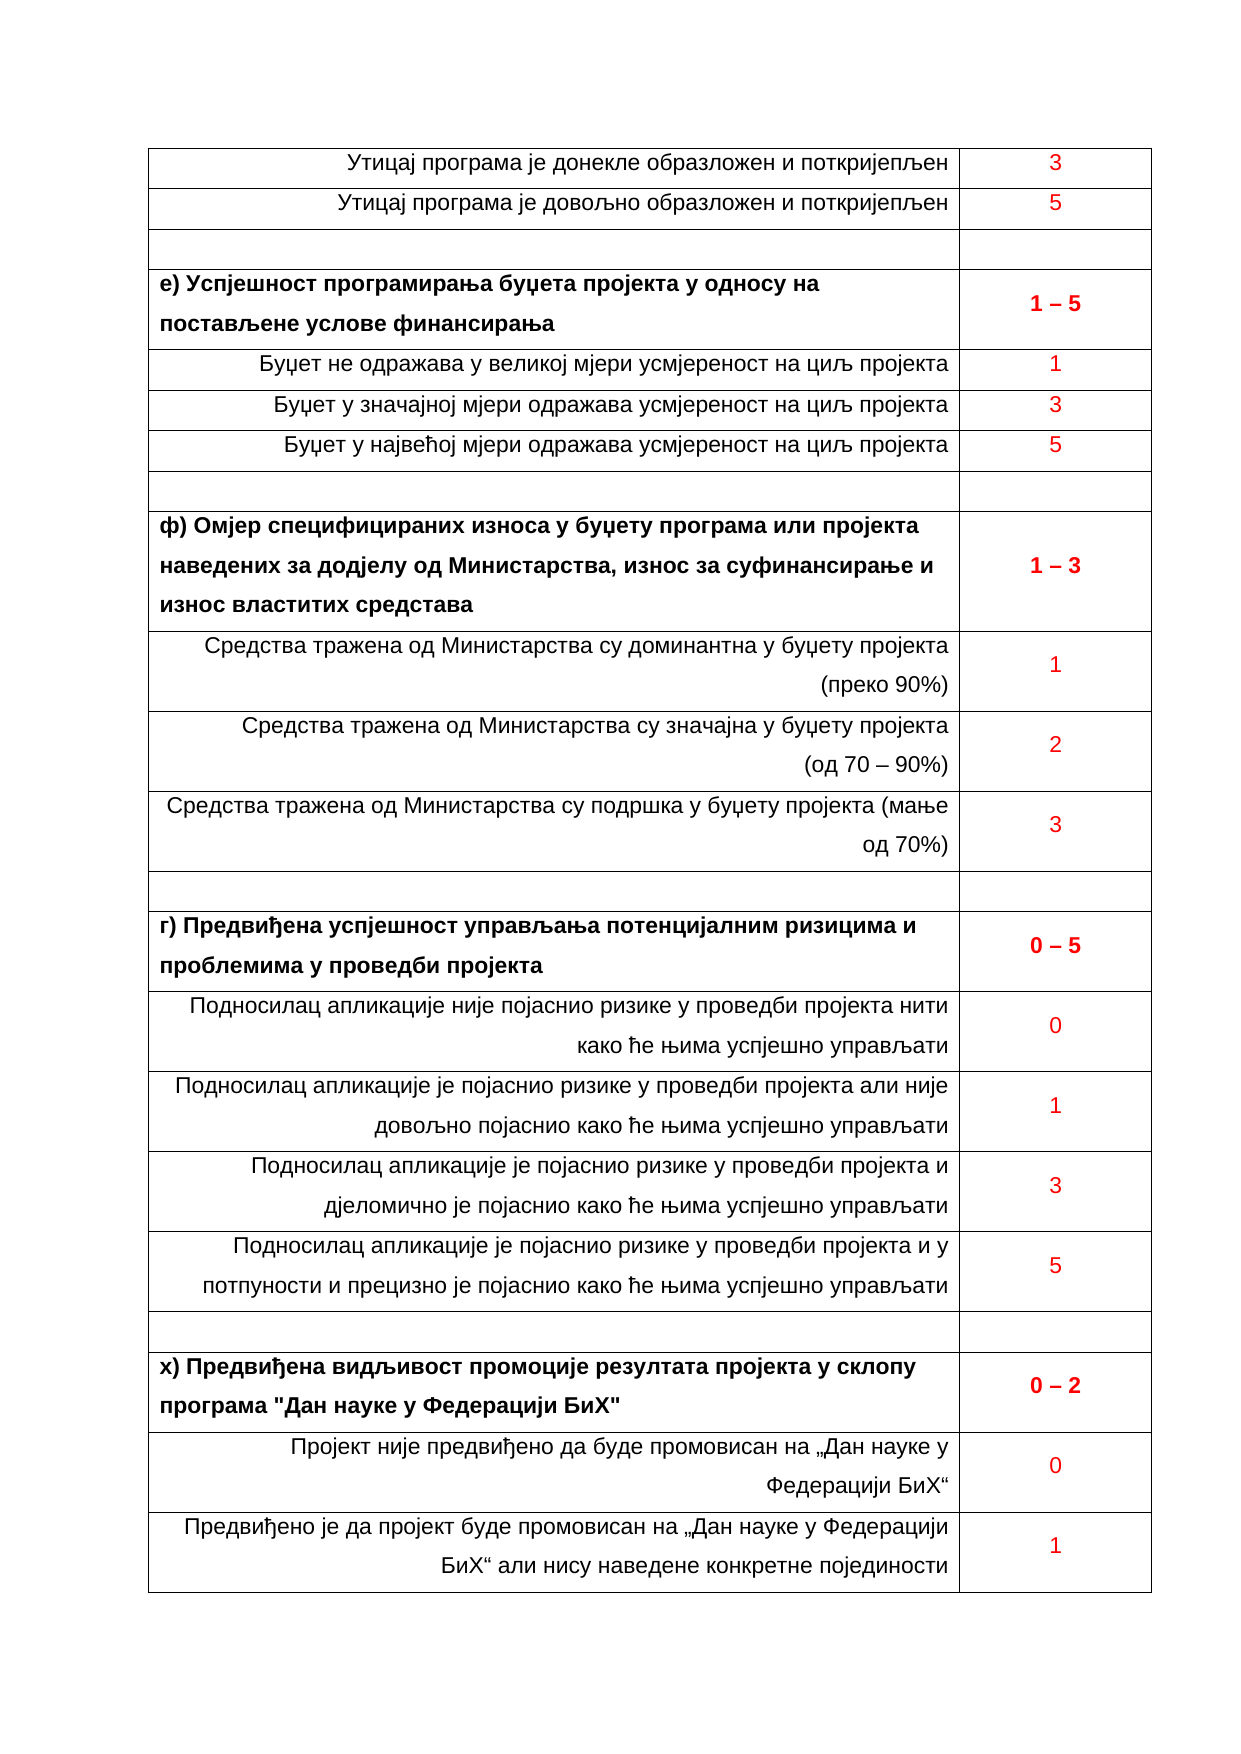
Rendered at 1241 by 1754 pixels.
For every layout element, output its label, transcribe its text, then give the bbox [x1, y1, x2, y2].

table_cell Пројект није предвиђено да буде промовисан на „Дан науке у Федерацији БиХ“ [149, 1433, 959, 1512]
table_cell Буџет у значајној мјери одражава усмјереност на циљ пројекта [149, 391, 959, 430]
table_cell 1 [960, 632, 1151, 711]
table_cell 1 – 3 [960, 512, 1151, 631]
table_cell 0 [960, 992, 1151, 1071]
table_cell Буџет у највећој мјери одражава усмјереност на циљ пројекта [149, 431, 959, 471]
table_cell 3 [960, 149, 1151, 188]
table_cell [149, 230, 959, 269]
table_cell Буџет не одражава у великој мјери усмјереност на циљ пројекта [149, 350, 959, 390]
table_cell 1 [960, 1513, 1151, 1592]
table_cell х) Предвиђена видљивост промоције резултата пројекта у склопу програма "Дан науке у Федерацији БиХ" [149, 1353, 959, 1432]
table_cell 5 [960, 1232, 1151, 1311]
table_cell 0 – 5 [960, 912, 1151, 991]
table_cell Утицај програма је довољно образложен и поткријепљен [149, 189, 959, 229]
table_cell 1 [960, 1072, 1151, 1151]
table_cell 5 [960, 189, 1151, 229]
table_cell 3 [960, 1152, 1151, 1231]
table_cell 2 [960, 712, 1151, 791]
table_cell [960, 1312, 1151, 1352]
table_cell [960, 472, 1151, 511]
table_cell Средства тражена од Министарства су подршка у буџету пројекта (мање од 70%) [149, 792, 959, 871]
table_cell 1 – 5 [960, 270, 1151, 349]
table_cell [960, 230, 1151, 269]
table_cell ф) Омјер специфицираних износа у буџету програма или пројекта наведених за додјелу од Министарства, износ за суфинансирање и износ властитих средстава [149, 512, 959, 631]
table_cell 3 [960, 391, 1151, 430]
table_cell 3 [960, 792, 1151, 871]
table_cell 5 [960, 431, 1151, 471]
table_cell Средства тражена од Министарства су доминантна у буџету пројекта (преко 90%) [149, 632, 959, 711]
table_cell [149, 1312, 959, 1352]
table_cell 0 [960, 1433, 1151, 1512]
table_cell 1 [960, 350, 1151, 390]
table_cell Утицај програма је донекле образложен и поткријепљен [149, 149, 959, 188]
table_cell е) Успјешност програмирања буџета пројекта у односу на постављене услове финансирања [149, 270, 959, 349]
table_cell 0 – 2 [960, 1353, 1151, 1432]
table_cell Средства тражена од Министарства су значајна у буџету пројекта (од 70 – 90%) [149, 712, 959, 791]
table_cell г) Предвиђена успјешност управљања потенцијалним ризицима и проблемима у проведби пројекта [149, 912, 959, 991]
table_cell Подносилац апликације је појаснио ризике у проведби пројекта и дјеломично је појаснио како ће њима успјешно управљати [149, 1152, 959, 1231]
table_cell Подносилац апликације је појаснио ризике у проведби пројекта и у потпуности и прецизно је појаснио како ће њима успјешно управљати [149, 1232, 959, 1311]
table_cell Подносилац апликације није појаснио ризике у проведби пројекта нити како ће њима успјешно управљати [149, 992, 959, 1071]
table_cell [960, 872, 1151, 911]
table_cell [149, 472, 959, 511]
table_cell Подносилац апликације је појаснио ризике у проведби пројекта али није довољно појаснио како ће њима успјешно управљати [149, 1072, 959, 1151]
table_cell Предвиђено је да пројект буде промовисан на „Дан науке у Федерацији БиХ“ али нису наведене конкретне појединости [149, 1513, 959, 1592]
table_cell [149, 872, 959, 911]
